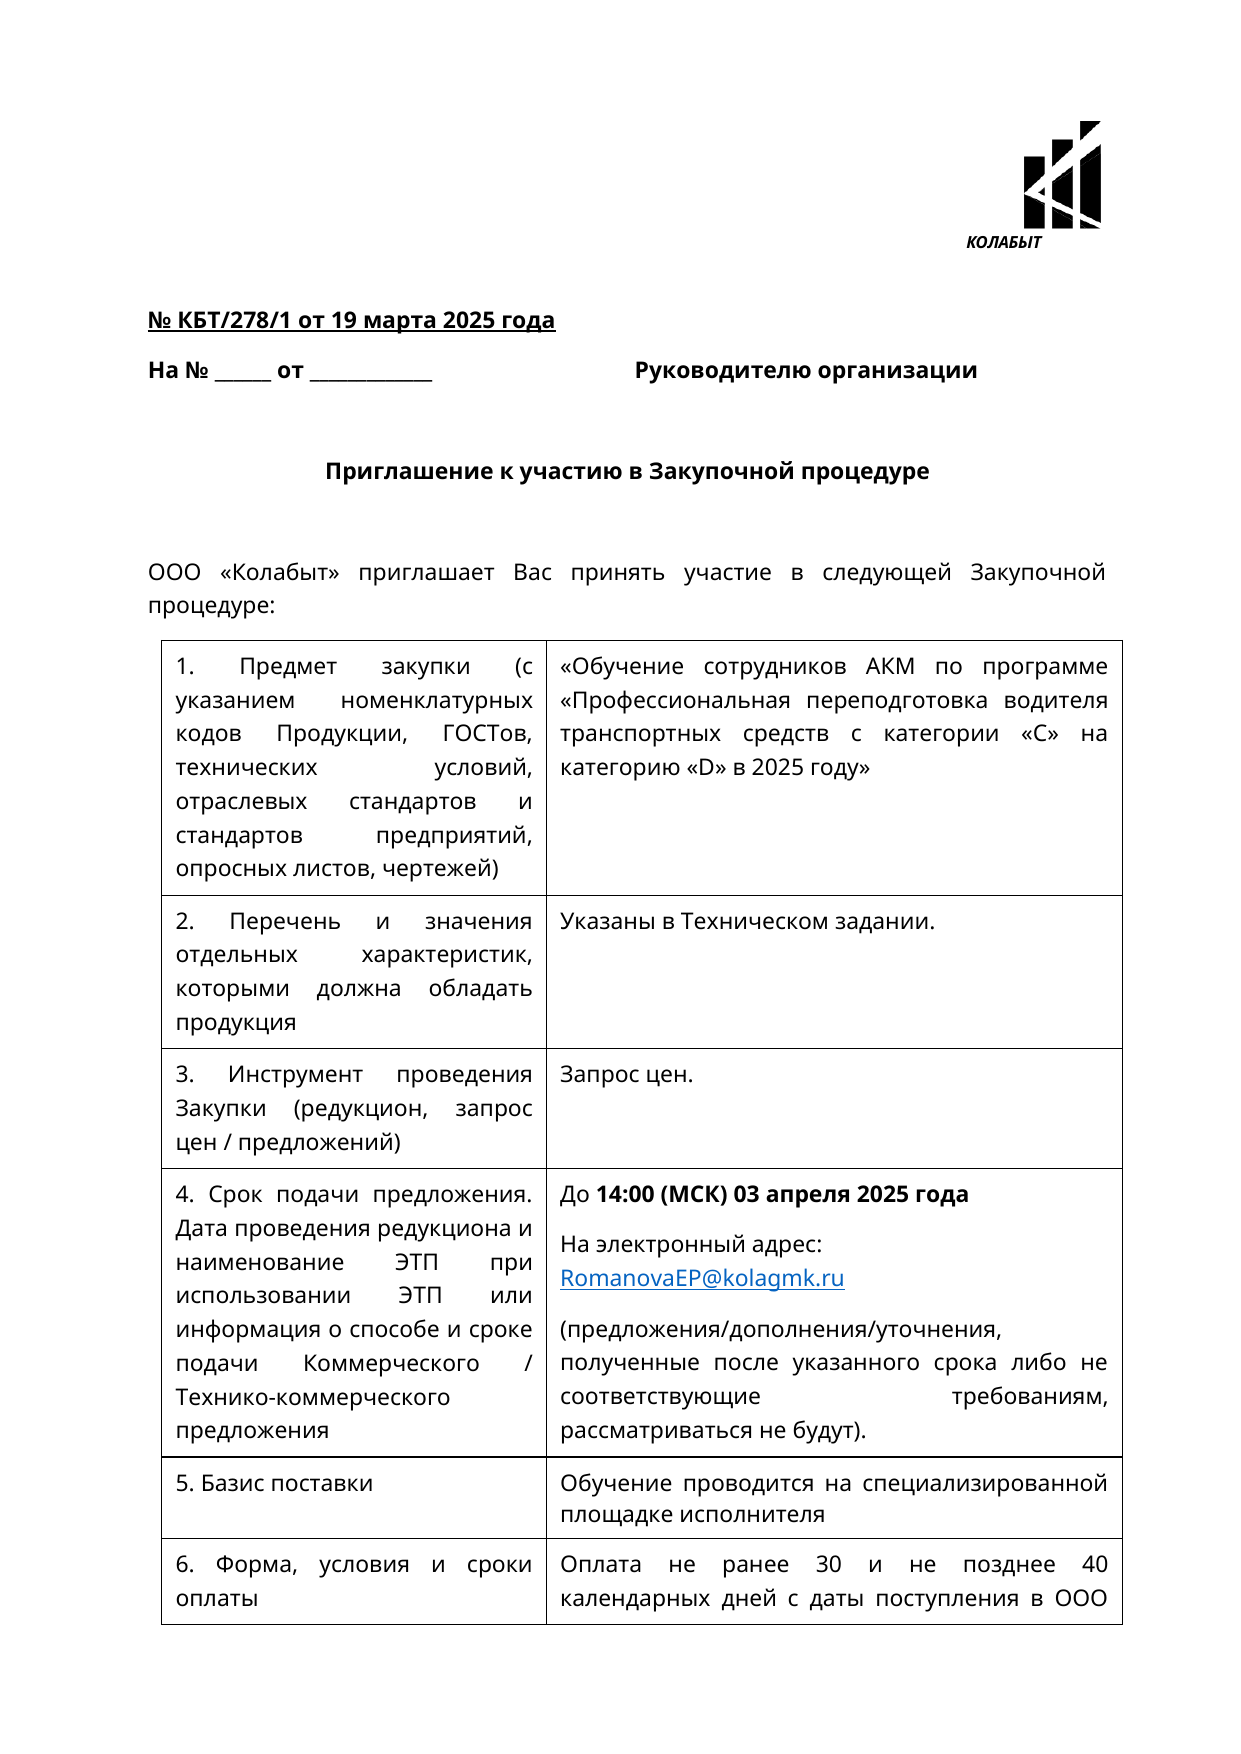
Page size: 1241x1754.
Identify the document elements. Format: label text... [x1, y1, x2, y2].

table_cell Указаны в Техническом задании. [547, 896, 1122, 1048]
table_header «Обучение сотрудников АКМ по программе «Профессиональная переподготовка водителя транспортных средств с категории «С» на категорию «D» в 2025 году» [547, 641, 1122, 894]
table_cell 5. Базис поставки [162, 1458, 546, 1538]
text ООО «Колабыт» приглашает Вас принять участие в следующей Закупочной процедуре: [148, 556, 1107, 621]
table_cell Обучение проводится на специализированной площадке исполнителя [547, 1458, 1122, 1538]
table_header 1. Предмет закупки (с указанием номенклатурных кодов Продукции, ГОСТов, технических условий, отраслевых стандартов и стандартов предприятий, опросных листов, чертежей) [162, 641, 546, 894]
text КОЛАБЫТ [148, 230, 1107, 253]
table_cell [547, 1539, 1122, 1624]
table_cell До 14:00 (МСК) 03 апреля 2025 года На электронный адрес: RomanovaEP@kolagmk.ru (предложения/дополнения/уточнения, полученные после указанного срока либо не соответствующие требованиям, рассматриваться не будут). [547, 1169, 1122, 1456]
picture [1016, 118, 1108, 231]
table_cell Запрос цен. [547, 1049, 1122, 1168]
text На № ______ от _____________ Руководителю организации [148, 354, 1107, 385]
text № КБТ/278/1 от 19 марта 2025 года [148, 303, 1107, 335]
table_cell 2. Перечень и значения отдельных характеристик, которыми должна обладать продукция [162, 896, 546, 1048]
table_cell 4. Срок подачи предложения. Дата проведения редукциона и наименование ЭТП при использовании ЭТП или информация о способе и сроке подачи Коммерческого / Технико-коммерческого предложения [162, 1169, 546, 1456]
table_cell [162, 1539, 546, 1624]
table_cell 3. Инструмент проведения Закупки (редукцион, запрос цен / предложений) [162, 1049, 546, 1168]
text Приглашение к участию в Закупочной процедуре [148, 455, 1107, 486]
